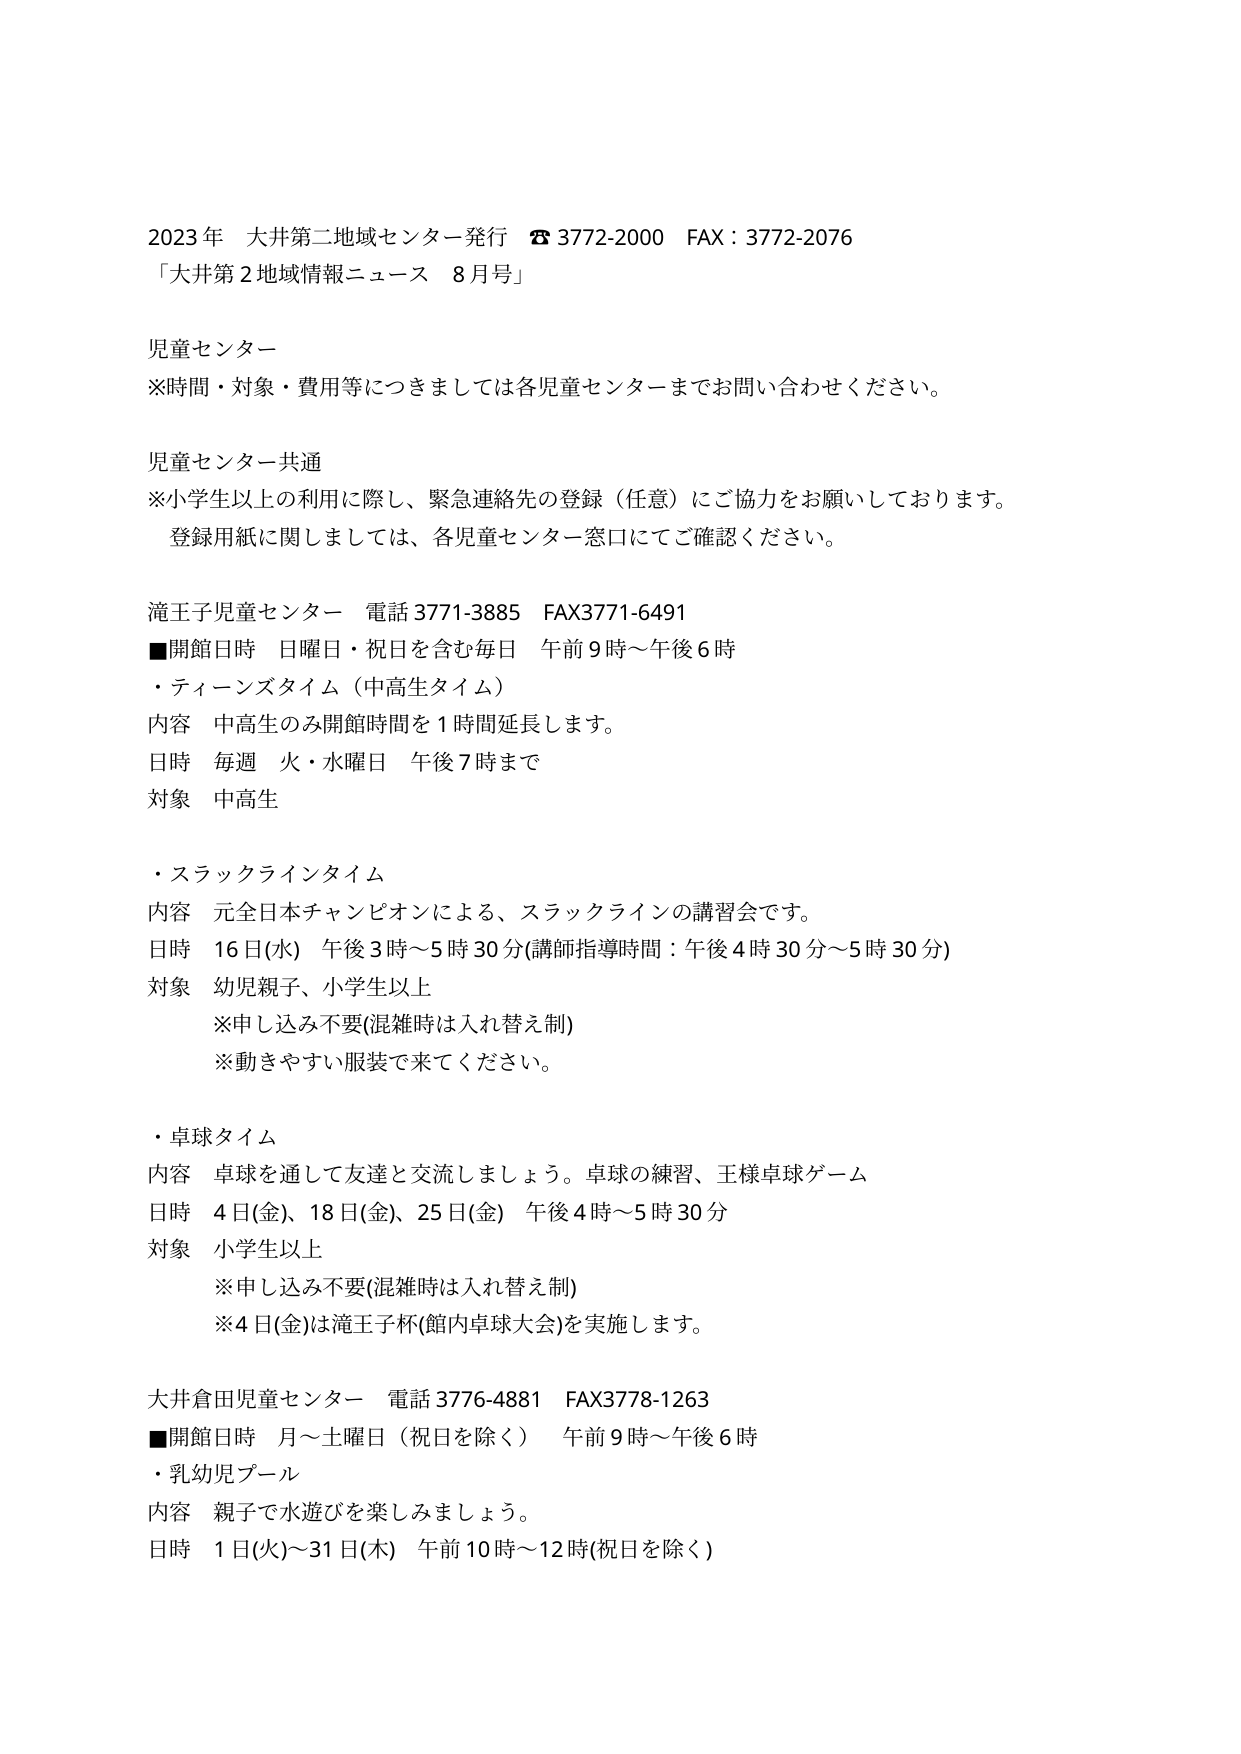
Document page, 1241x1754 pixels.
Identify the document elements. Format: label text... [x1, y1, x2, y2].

text ※動きやすい服装で来てください。 [148, 1042, 1092, 1079]
text ※申し込み不要(混雑時は入れ替え制) [148, 1267, 1092, 1304]
text 日時 16日(水) 午後3時～5時30分(講師指導時間：午後4時30分～5時30分) [148, 929, 1092, 967]
text 対象 幼児親子、小学生以上 [148, 967, 1092, 1004]
text 内容 中高生のみ開館時間を1時間延長します。 [148, 704, 1092, 742]
text 2023年 大井第二地域センター発行 ☎ 3772-2000 FAX：3772-2076 [148, 217, 1092, 254]
text 日時 4日(金)、18日(金)、25日(金) 午後4時～5時30分 [148, 1192, 1092, 1229]
text 日時 毎週 火・水曜日 午後7時まで [148, 742, 1092, 779]
text 「大井第2地域情報ニュース 8月号」 [148, 254, 1092, 292]
text ■開館日時 日曜日・祝日を含む毎日 午前9時～午後6時 [148, 629, 1092, 667]
text ※4日(金)は滝王子杯(館内卓球大会)を実施します。 [148, 1304, 1092, 1342]
text ・卓球タイム [148, 1117, 1092, 1154]
text ※時間・対象・費用等につきましては各児童センターまでお問い合わせください。 [148, 367, 1092, 404]
text ※申し込み不要(混雑時は入れ替え制) [148, 1004, 1092, 1042]
text 対象 小学生以上 [148, 1229, 1092, 1267]
text 日時 1日(火)～31日(木) 午前10時～12時(祝日を除く) [148, 1529, 1092, 1567]
text ※小学生以上の利用に際し、緊急連絡先の登録（任意）にご協力をお願いしております。 [148, 479, 1092, 517]
text 滝王子児童センター 電話3771-3885 FAX3771-6491 [148, 592, 1092, 629]
text 児童センター共通 [148, 442, 1092, 479]
text 登録用紙に関しましては、各児童センター窓口にてご確認ください。 [169, 517, 1092, 554]
text 児童センター [148, 329, 1092, 367]
text 対象 中高生 [148, 779, 1092, 817]
text 内容 元全日本チャンピオンによる、スラックラインの講習会です。 [148, 892, 1092, 929]
text 内容 卓球を通して友達と交流しましょう。卓球の練習、王様卓球ゲーム [148, 1154, 1092, 1192]
text ・乳幼児プール [148, 1454, 1092, 1492]
text ■開館日時 月～土曜日（祝日を除く） 午前9時～午後6時 [148, 1417, 1092, 1454]
text 大井倉田児童センター 電話3776-4881 FAX3778-1263 [148, 1379, 1092, 1417]
text ・スラックラインタイム [148, 854, 1092, 892]
text ・ティーンズタイム（中高生タイム） [148, 667, 1092, 704]
text 内容 親子で水遊びを楽しみましょう。 [148, 1492, 1092, 1529]
